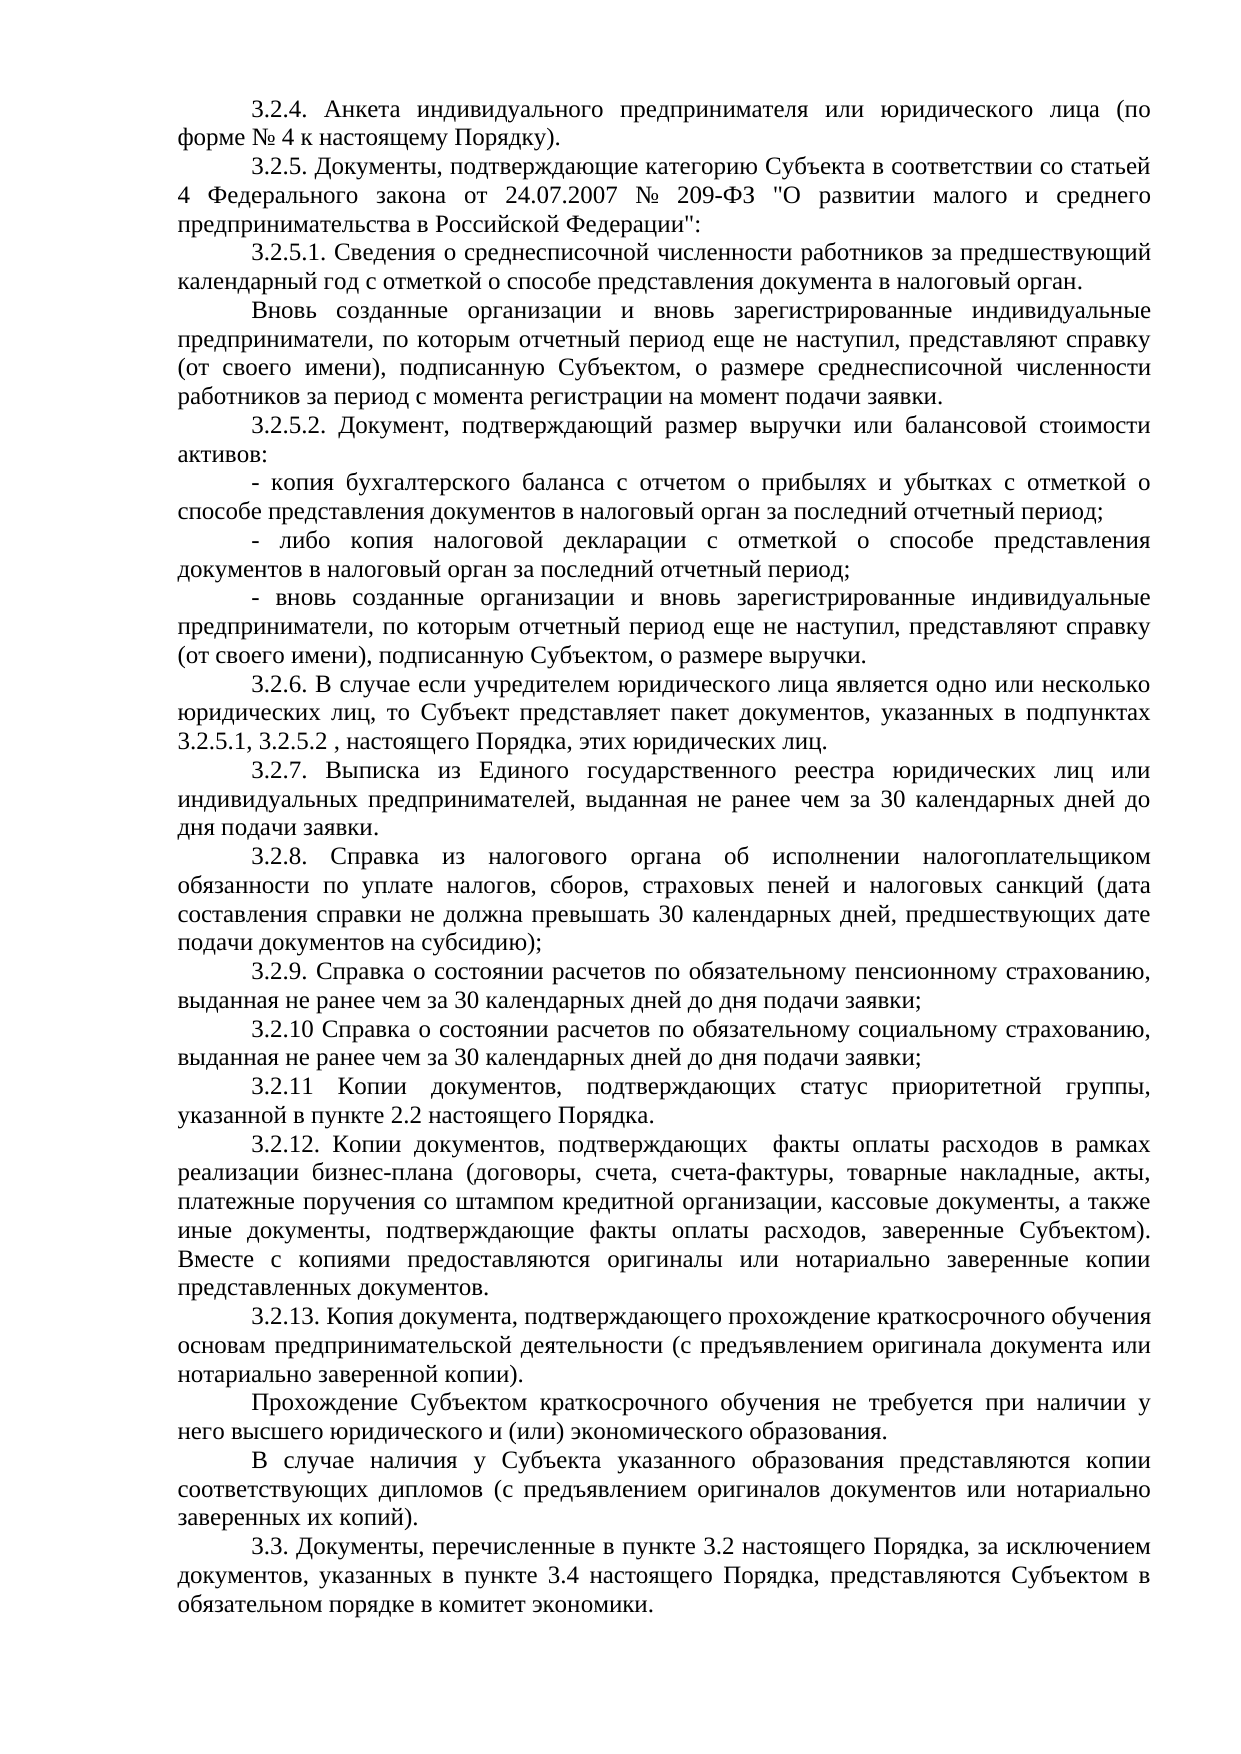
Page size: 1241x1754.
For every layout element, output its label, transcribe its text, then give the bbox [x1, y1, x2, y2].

text В случае наличия у Субъекта указанного образования представляются копии соответствующих дипломов (с предъявлением оригиналов документов или нотариально заверенных их копий). [177, 1445, 1152, 1531]
text 3.2.8. Справка из налогового органа об исполнении налогоплательщиком обязанности по уплате налогов, сборов, страховых пеней и налоговых санкций (дата составления справки не должна превышать 30 календарных дней, предшествующих дате подачи документов на субсидию); [177, 841, 1152, 956]
text 3.2.11 Копии документов, подтверждающих статус приоритетной группы, указанной в пункте 2.2 настоящего Порядка. [177, 1071, 1152, 1129]
text 3.2.4. Анкета индивидуального предпринимателя или юридического лица (по форме № 4 к настоящему Порядку). [177, 94, 1152, 151]
text - вновь созданные организации и вновь зарегистрированные индивидуальные предприниматели, по которым отчетный период еще не наступил, представляют справку (от своего имени), подписанную Субъектом, о размере выручки. [177, 582, 1152, 669]
text 3.2.5.1. Сведения о среднесписочной численности работников за предшествующий календарный год с отметкой о способе представления документа в налоговый орган. [177, 237, 1152, 295]
text Прохождение Субъектом краткосрочного обучения не требуется при наличии у него высшего юридического и (или) экономического образования. [177, 1387, 1152, 1445]
text - копия бухгалтерского баланса с отчетом о прибылях и убытках с отметкой о способе представления документов в налоговый орган за последний отчетный период; [177, 467, 1152, 525]
text 3.2.6. В случае если учредителем юридического лица является одно или несколько юридических лиц, то Субъект представляет пакет документов, указанных в подпунктах 3.2.5.1, 3.2.5.2 , настоящего Порядка, этих юридических лиц. [177, 669, 1152, 755]
text 3.2.12. Копии документов, подтверждающих факты оплаты расходов в рамках реализации бизнес-плана (договоры, счета, счета-фактуры, товарные накладные, акты, платежные поручения со штампом кредитной организации, кассовые документы, а также иные документы, подтверждающие факты оплаты расходов, заверенные Субъектом). Вместе с копиями предоставляются оригиналы или нотариально заверенные копии представленных документов. [177, 1129, 1152, 1301]
text 3.2.5. Документы, подтверждающие категорию Субъекта в соответствии со статьей 4 Федерального закона от 24.07.2007 № 209-ФЗ "О развитии малого и среднего предпринимательства в Российской Федерации": [177, 151, 1152, 237]
text Вновь созданные организации и вновь зарегистрированные индивидуальные предприниматели, по которым отчетный период еще не наступил, представляют справку (от своего имени), подписанную Субъектом, о размере среднесписочной численности работников за период с момента регистрации на момент подачи заявки. [177, 295, 1152, 410]
text 3.2.13. Копия документа, подтверждающего прохождение краткосрочного обучения основам предпринимательской деятельности (с предъявлением оригинала документа или нотариально заверенной копии). [177, 1301, 1152, 1387]
text 3.2.5.2. Документ, подтверждающий размер выручки или балансовой стоимости активов: [177, 410, 1152, 467]
text 3.2.9. Справка о состоянии расчетов по обязательному пенсионному страхованию, выданная не ранее чем за 30 календарных дней до дня подачи заявки; [177, 956, 1152, 1014]
text 3.2.10 Справка о состоянии расчетов по обязательному социальному страхованию, выданная не ранее чем за 30 календарных дней до дня подачи заявки; [177, 1014, 1152, 1071]
text 3.2.7. Выписка из Единого государственного реестра юридических лиц или индивидуальных предпринимателей, выданная не ранее чем за 30 календарных дней до дня подачи заявки. [177, 755, 1152, 841]
text - либо копия налоговой декларации с отметкой о способе представления документов в налоговый орган за последний отчетный период; [177, 525, 1152, 582]
text 3.3. Документы, перечисленные в пункте 3.2 настоящего Порядка, за исключением документов, указанных в пункте 3.4 настоящего Порядка, представляются Субъектом в обязательном порядке в комитет экономики. [177, 1531, 1152, 1617]
